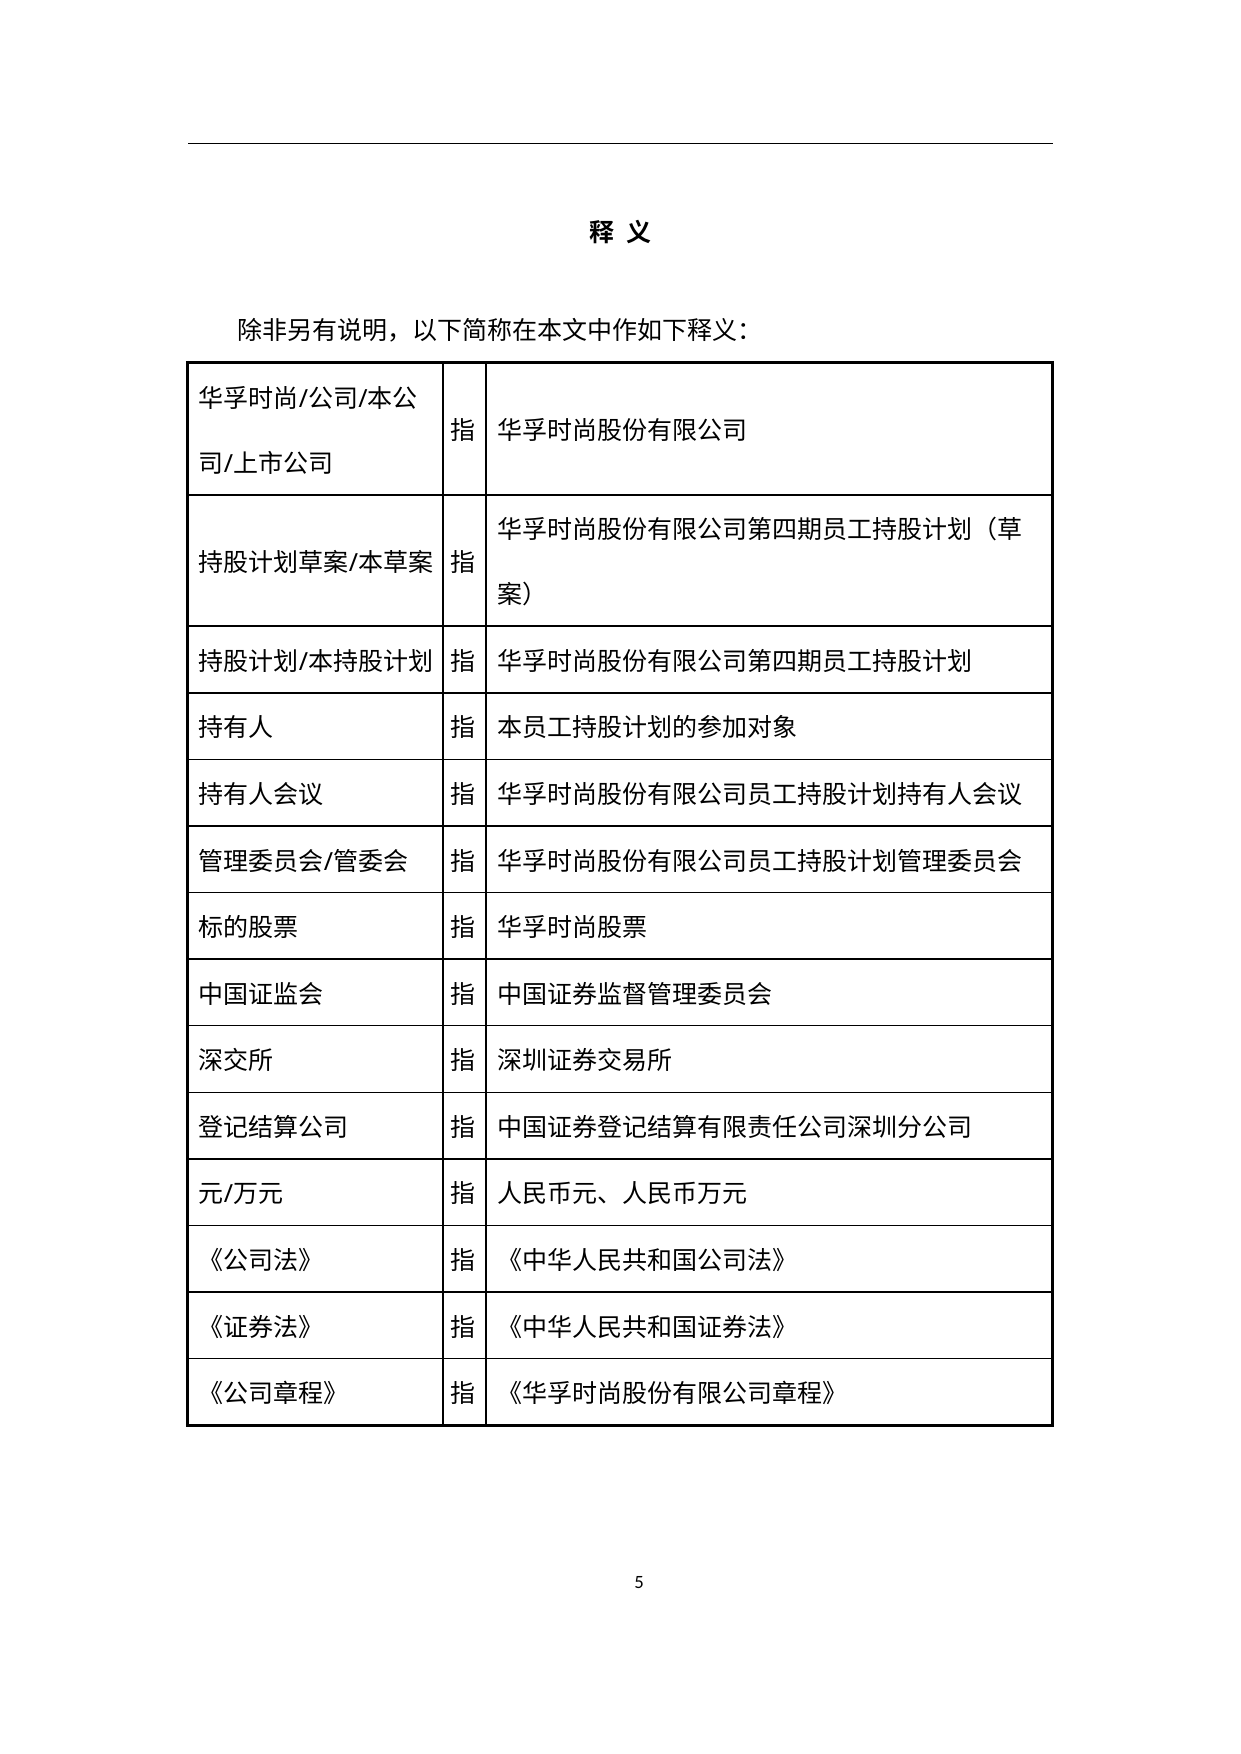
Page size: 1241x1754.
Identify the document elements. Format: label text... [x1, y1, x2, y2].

table_cell 指 [444, 496, 485, 625]
table_cell 深交所 [189, 1026, 442, 1091]
table_cell 指 [444, 1293, 485, 1358]
table_cell 《中华人民共和国公司法》 [487, 1226, 1051, 1291]
table_cell 人民币元、人民币万元 [487, 1160, 1051, 1224]
table_cell 指 [444, 1160, 485, 1224]
table_cell 元/万元 [189, 1160, 442, 1224]
table_cell 指 [444, 694, 485, 758]
table_cell 中国证监会 [189, 960, 442, 1025]
table_cell 指 [444, 893, 485, 958]
table_cell 华孚时尚股票 [487, 893, 1051, 958]
table_cell 华孚时尚股份有限公司第四期员工持股计划 [487, 627, 1051, 692]
table_cell 指 [444, 827, 485, 892]
table_header 指 [444, 364, 485, 494]
table_cell 指 [444, 960, 485, 1025]
table_cell 华孚时尚股份有限公司员工持股计划持有人会议 [487, 760, 1051, 825]
table_cell 标的股票 [189, 893, 442, 958]
table_cell 《中华人民共和国证券法》 [487, 1293, 1051, 1358]
table_cell 持股计划草案/本草案 [189, 496, 442, 625]
subtitle 释 义 [187, 198, 1053, 263]
table_cell 指 [444, 1359, 485, 1424]
table_cell 持有人会议 [189, 760, 442, 825]
table_cell 华孚时尚股份有限公司员工持股计划管理委员会 [487, 827, 1051, 892]
table_cell 指 [444, 1026, 485, 1091]
table_cell 指 [444, 760, 485, 825]
table_header 华孚时尚/公司/本公司/上市公司 [189, 364, 442, 494]
table_cell 《华孚时尚股份有限公司章程》 [487, 1359, 1051, 1424]
table_cell 指 [444, 1226, 485, 1291]
table_cell 指 [444, 1093, 485, 1158]
text 除非另有说明，以下简称在本文中作如下释义： [187, 296, 1053, 361]
table_cell 《证券法》 [189, 1293, 442, 1358]
table_cell 管理委员会/管委会 [189, 827, 442, 892]
table_cell 指 [444, 627, 485, 692]
table_header 华孚时尚股份有限公司 [487, 364, 1051, 494]
table_cell 中国证券登记结算有限责任公司深圳分公司 [487, 1093, 1051, 1158]
table_cell 持有人 [189, 694, 442, 758]
table_cell 《公司法》 [189, 1226, 442, 1291]
table_cell 深圳证券交易所 [487, 1026, 1051, 1091]
table_cell 本员工持股计划的参加对象 [487, 694, 1051, 758]
table_cell 华孚时尚股份有限公司第四期员工持股计划（草案） [487, 496, 1051, 625]
table_cell 中国证券监督管理委员会 [487, 960, 1051, 1025]
table_cell 登记结算公司 [189, 1093, 442, 1158]
table_cell 持股计划/本持股计划 [189, 627, 442, 692]
table_cell 《公司章程》 [189, 1359, 442, 1424]
